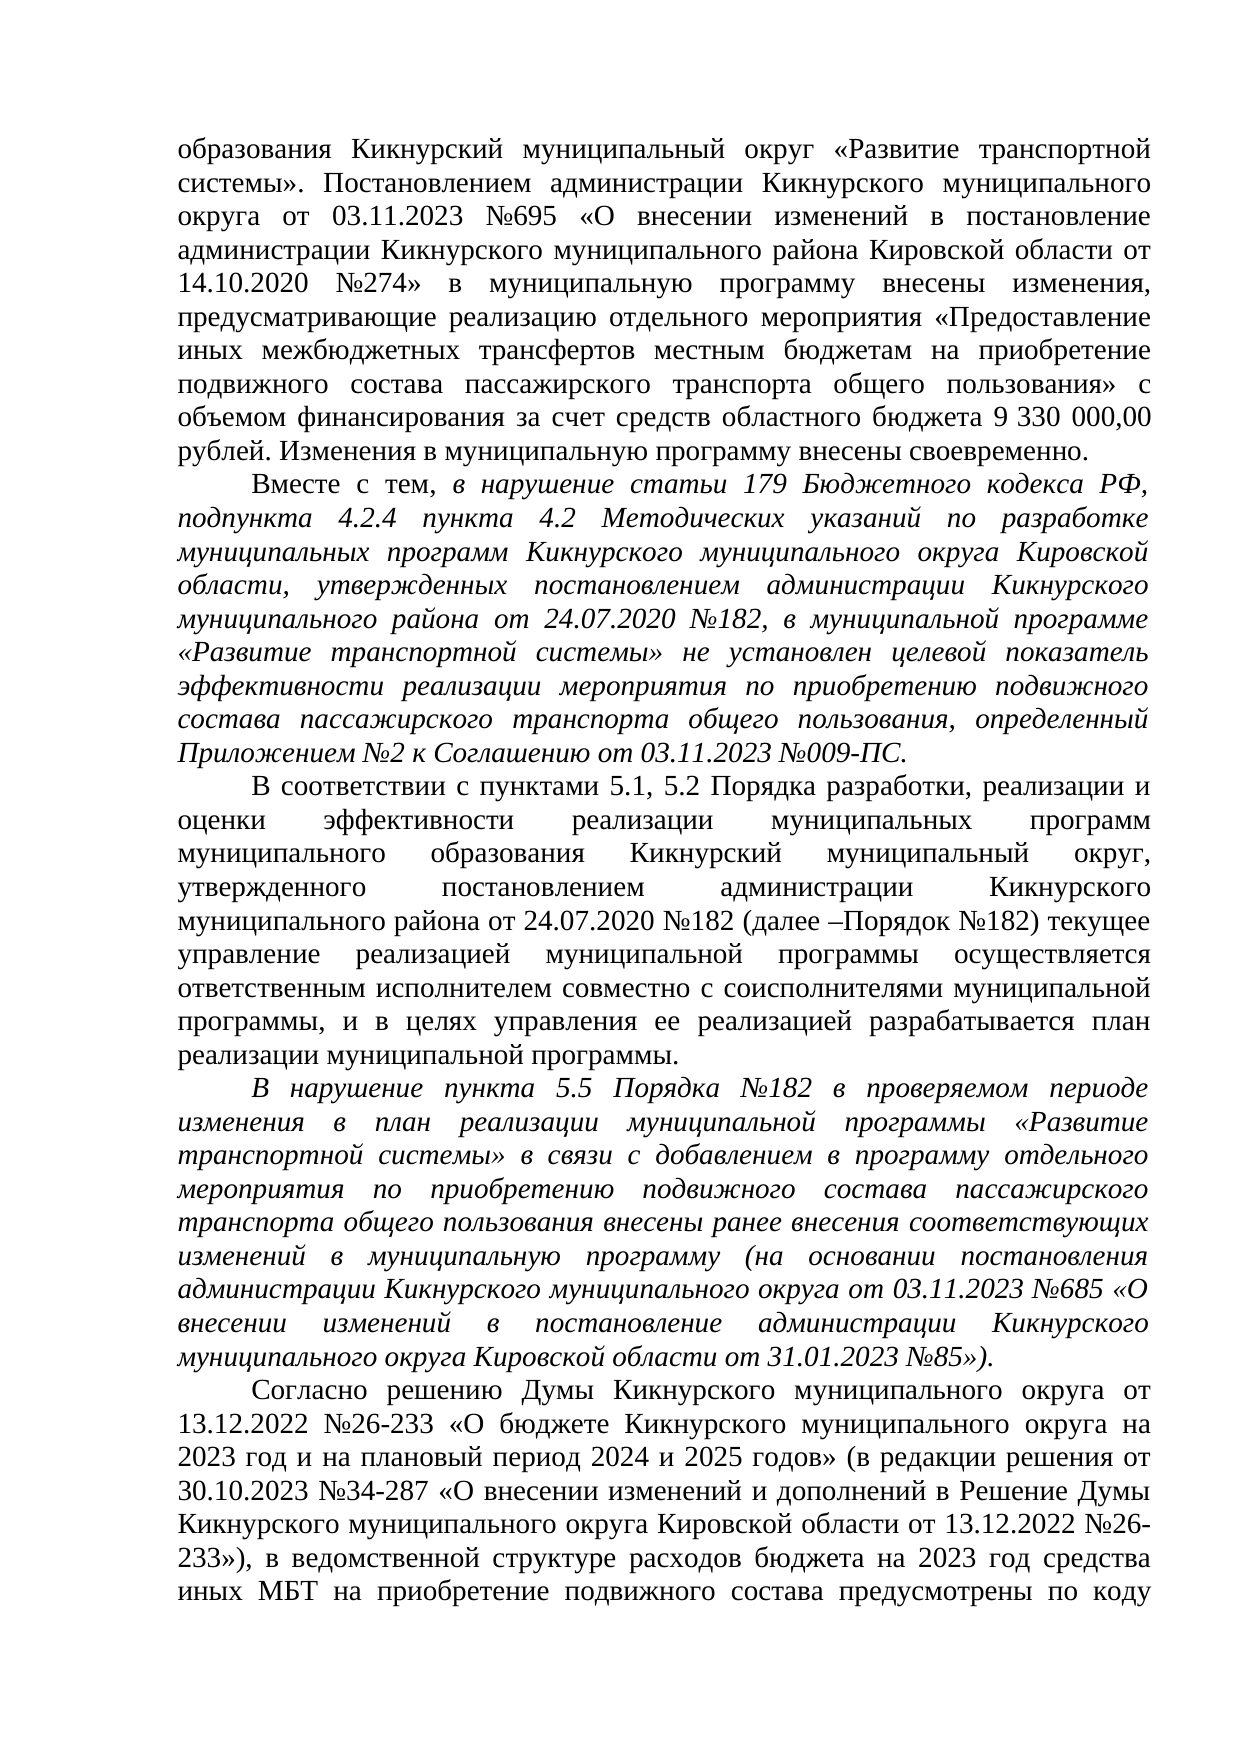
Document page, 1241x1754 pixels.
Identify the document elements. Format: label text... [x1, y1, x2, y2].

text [177, 1372, 1152, 1607]
text Вместе с тем, в нарушение статьи 179 Бюджетного кодекса РФ, подпункта 4.2.4 пункта 4.2 Методических указаний по разработке муниципальных программ Кикнурского муниципального округа Кировской области, утвержденных постановлением администрации Кикнурского муниципального района от 24.07.2020 №182, в муниципальной программе «Развитие транспортной системы» не установлен целевой показатель эффективности реализации мероприятия по приобретению подвижного состава пассажирского транспорта общего пользования, определенный Приложением №2 к Соглашению от 03.11.2023 №009-ПС. [177, 467, 1152, 768]
text В нарушение пункта 5.5 Порядка №182 в проверяемом периоде изменения в план реализации муниципальной программы «Развитие транспортной системы» в связи с добавлением в программу отдельного мероприятия по приобретению подвижного состава пассажирского транспорта общего пользования внесены ранее внесения соответствующих изменений в муниципальную программу (на основании постановления администрации Кикнурского муниципального округа от 03.11.2023 №685 «О внесении изменений в постановление администрации Кикнурского муниципального округа Кировской области от 31.01.2023 №85»). [177, 1070, 1152, 1372]
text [177, 131, 1152, 467]
text В соответствии с пунктами 5.1, 5.2 Порядка разработки, реализации и оценки эффективности реализации муниципальных программ муниципального образования Кикнурский муниципальный округ, утвержденного постановлением администрации Кикнурского муниципального района от 24.07.2020 №182 (далее –Порядок №182) текущее управление реализацией муниципальной программы осуществляется ответственным исполнителем совместно с соисполнителями муниципальной программы, и в целях управления ее реализацией разрабатывается план реализации муниципальной программы. [177, 768, 1152, 1070]
